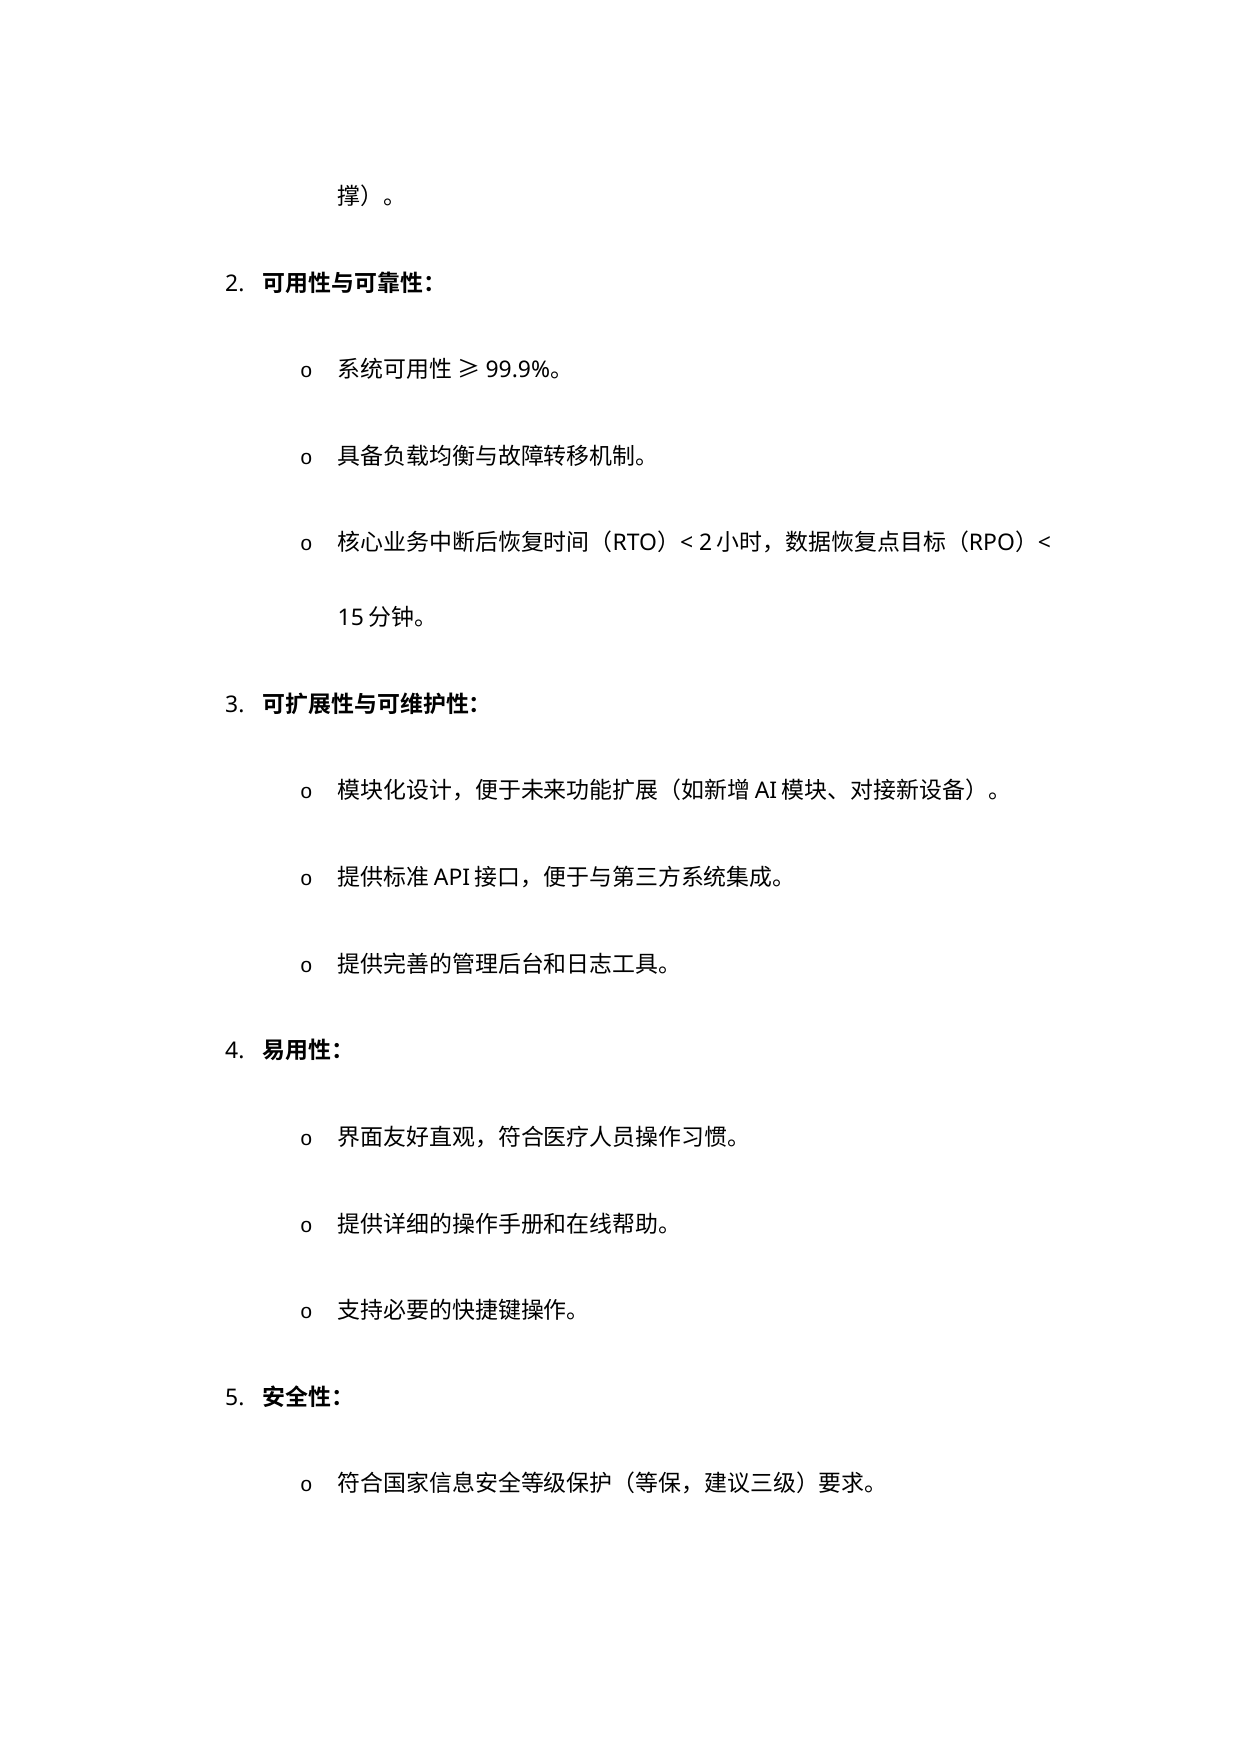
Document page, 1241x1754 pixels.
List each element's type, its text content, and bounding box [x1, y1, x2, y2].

list 支持必要的快捷键操作。 [300, 1276, 1053, 1341]
list 安全性： [225, 1363, 1053, 1428]
list 提供完善的管理后台和日志工具。 [300, 930, 1053, 995]
list 可用性与可靠性： [225, 248, 1053, 313]
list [300, 162, 1053, 227]
list 提供详细的操作手册和在线帮助。 [300, 1189, 1053, 1254]
list 核心业务中断后恢复时间（RTO）< 2小时，数据恢复点目标（RPO）< 15分钟。 [300, 508, 1053, 648]
list 符合国家信息安全等级保护（等保，建议三级）要求。 [300, 1449, 1053, 1514]
list 模块化设计，便于未来功能扩展（如新增AI模块、对接新设备）。 [300, 756, 1053, 821]
list 具备负载均衡与故障转移机制。 [300, 422, 1053, 487]
list 提供标准API接口，便于与第三方系统集成。 [300, 843, 1053, 908]
list 可扩展性与可维护性： [225, 670, 1053, 735]
list 易用性： [225, 1016, 1053, 1081]
list 系统可用性 ≥ 99.9%。 [300, 335, 1053, 400]
list 界面友好直观，符合医疗人员操作习惯。 [300, 1103, 1053, 1168]
